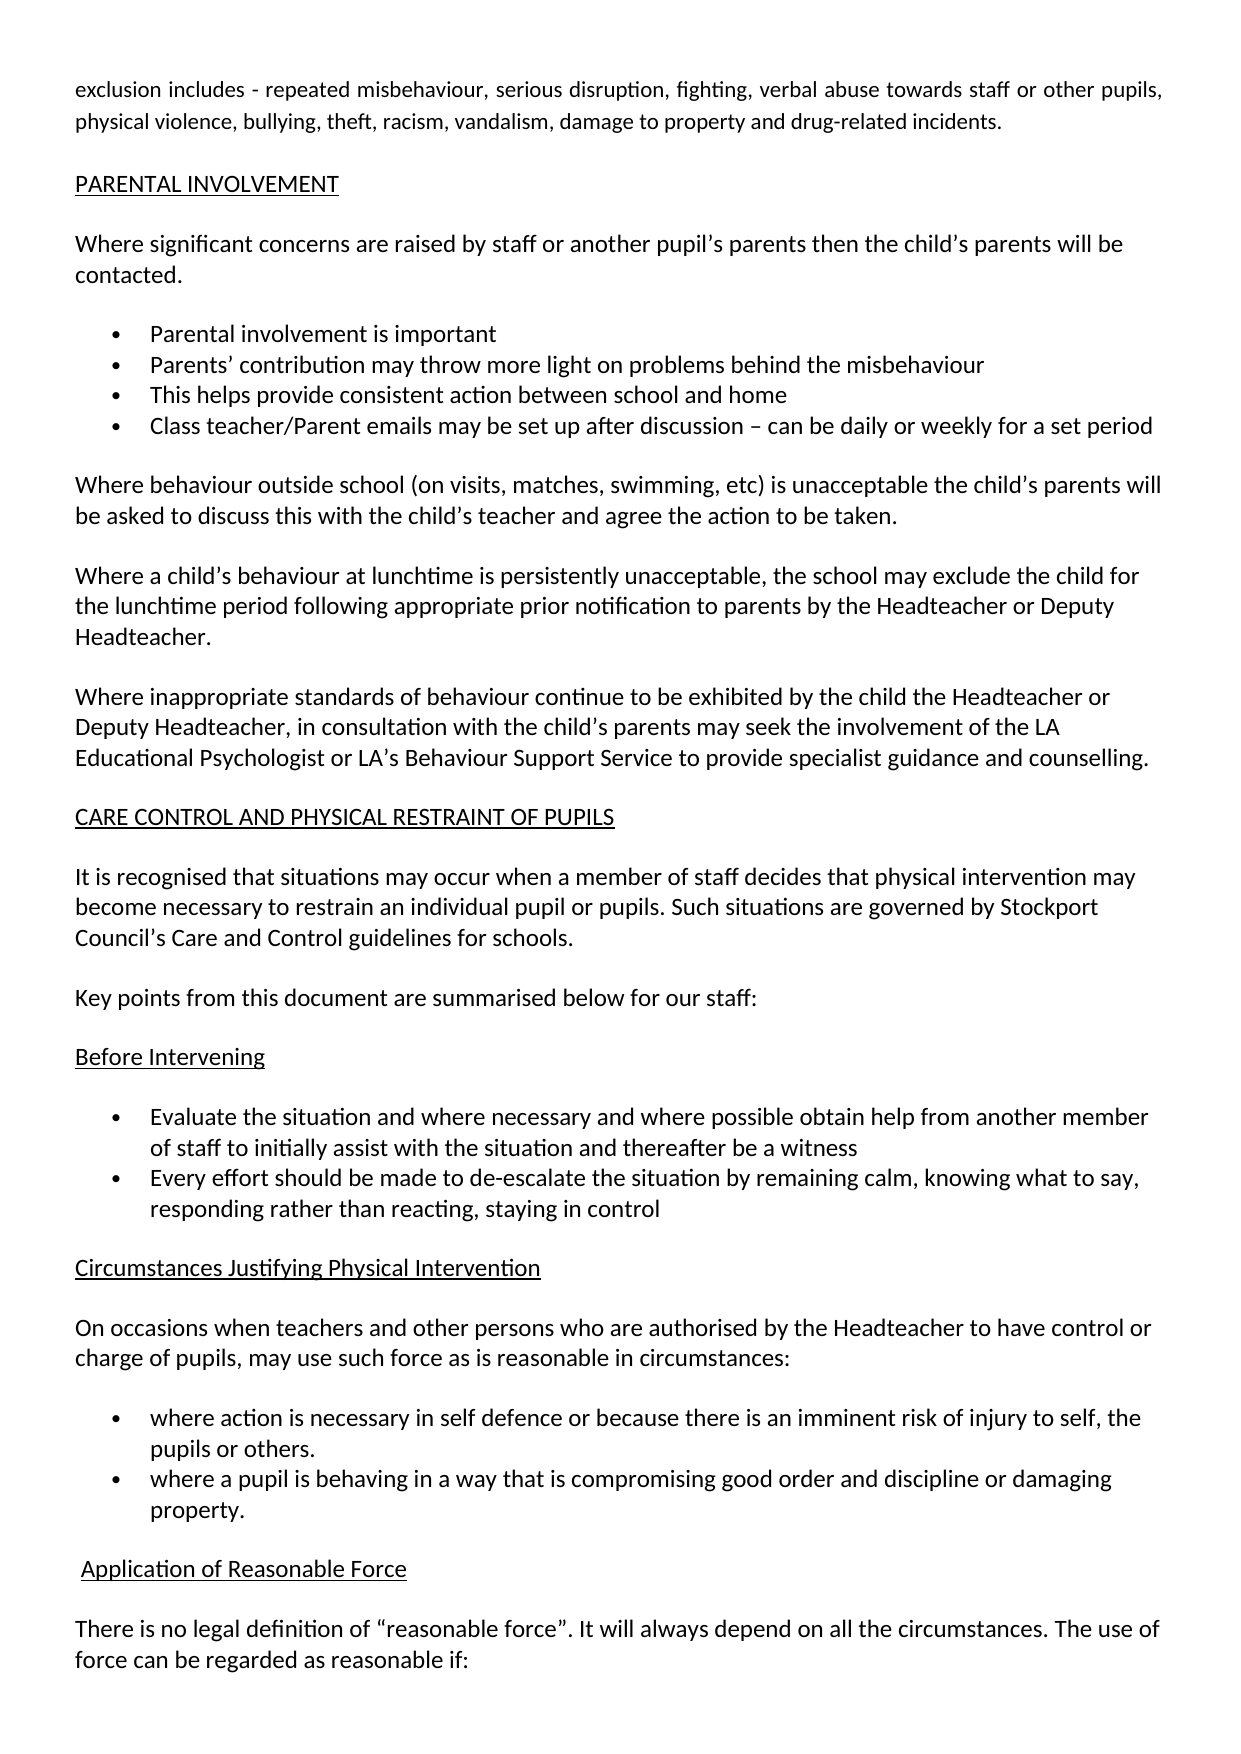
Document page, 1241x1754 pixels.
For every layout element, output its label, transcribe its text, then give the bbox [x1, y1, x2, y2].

list Parents’ contribution may throw more light on problems behind the misbehaviour [112, 349, 1165, 379]
text Where inappropriate standards of behaviour continue to be exhibited by the child the Headteacher or Deputy Headteacher, in consultation with the child’s parents may seek the involvement of the LA Educational Psychologist or LA’s Behaviour Support Service to provide specialist guidance and counselling. [75, 681, 1165, 772]
text On occasions when teachers and other persons who are authorised by the Headteacher to have control or charge of pupils, may use such force as is reasonable in circumstances: [75, 1312, 1165, 1373]
text There is no legal definition of “reasonable force”. It will always depend on all the circumstances. The use of force can be regarded as reasonable if: [75, 1613, 1165, 1674]
text Before Intervening [75, 1041, 1165, 1072]
text Application of Reasonable Force [75, 1553, 1165, 1584]
text Where significant concerns are raised by staff or another pupil’s parents then the child’s parents will be contacted. [75, 228, 1165, 289]
list Every effort should be made to de-escalate the situation by remaining calm, knowing what to say, responding rather than reacting, staying in control [112, 1162, 1165, 1223]
list where a pupil is behaving in a way that is compromising good order and discipline or damaging property. [112, 1463, 1165, 1524]
list Class teacher/Parent emails may be set up after discussion – can be daily or weekly for a set period [112, 410, 1165, 441]
list This helps provide consistent action between school and home [112, 379, 1165, 410]
text CARE CONTROL AND PHYSICAL RESTRAINT OF PUPILS [75, 801, 1165, 832]
text PARENTAL INVOLVEMENT [75, 168, 1165, 199]
list where action is necessary in self defence or because there is an imminent risk of injury to self, the pupils or others. [112, 1402, 1165, 1463]
text Key points from this document are summarised below for our staff: [75, 982, 1165, 1012]
text Circumstances Justifying Physical Intervention [75, 1252, 1165, 1283]
text It is recognised that situations may occur when a member of staff decides that physical intervention may become necessary to restrain an individual pupil or pupils. Such situations are governed by Stockport Council’s Care and Control guidelines for schools. [75, 861, 1165, 953]
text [75, 75, 1165, 135]
list Evaluate the situation and where necessary and where possible obtain help from another member of staff to initially assist with the situation and thereafter be a witness [112, 1101, 1165, 1162]
text Where a child’s behaviour at lunchtime is persistently unacceptable, the school may exclude the child for the lunchtime period following appropriate prior notification to parents by the Headteacher or Deputy Headteacher. [75, 560, 1165, 651]
text Where behaviour outside school (on visits, matches, swimming, etc) is unacceptable the child’s parents will be asked to discuss this with the child’s teacher and agree the action to be taken. [75, 470, 1165, 531]
list Parental involvement is important [112, 318, 1165, 349]
